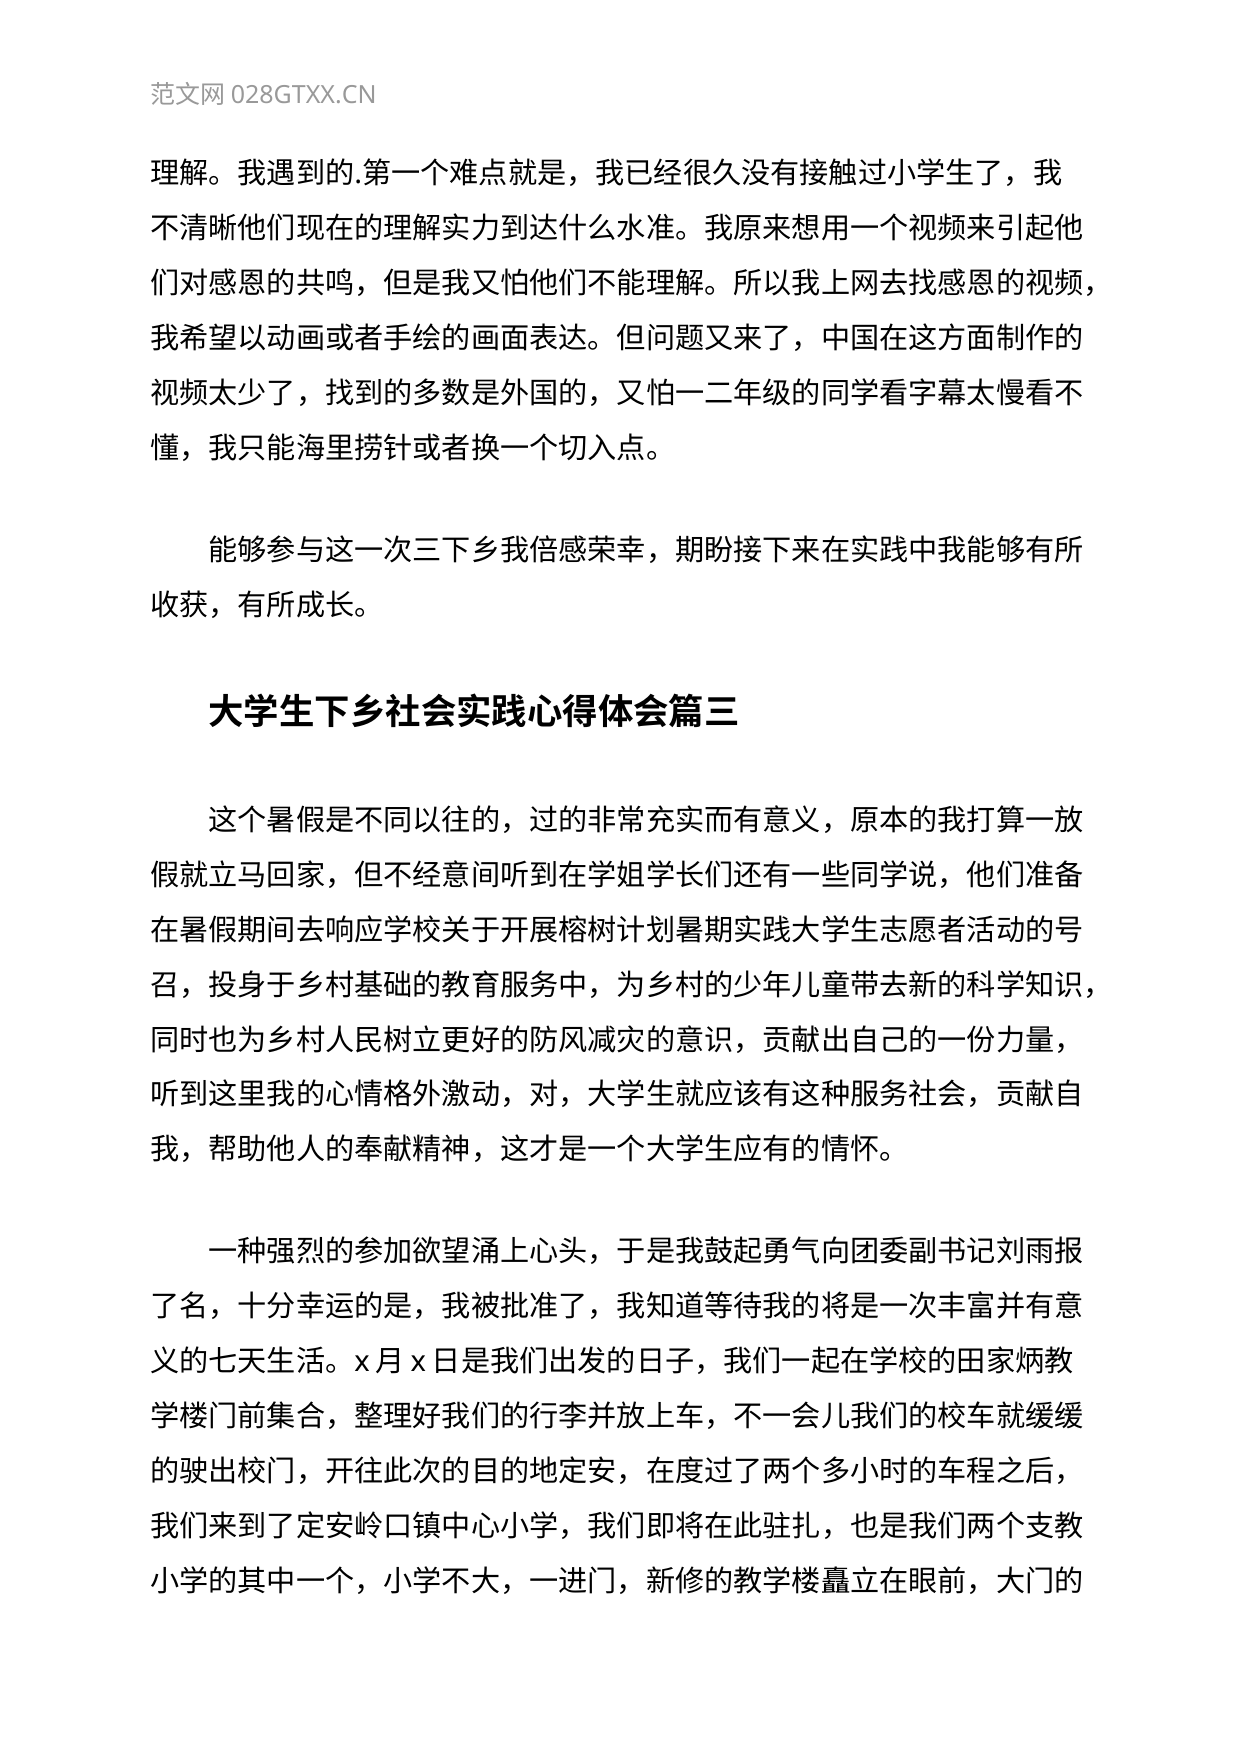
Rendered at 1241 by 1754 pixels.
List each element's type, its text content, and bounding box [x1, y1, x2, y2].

text 能够参与这一次三下乡我倍感荣幸，期盼接下来在实践中我能够有所收获，有所成长。 [150, 526, 1090, 623]
text 大学生下乡社会实践心得体会篇三 [150, 683, 1090, 734]
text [150, 1228, 1090, 1599]
text 这个暑假是不同以往的，过的非常充实而有意义，原本的我打算一放假就立马回家，但不经意间听到在学姐学长们还有一些同学说，他们准备在暑假期间去响应学校关于开展榕树计划暑期实践大学生志愿者活动的号召，投身于乡村基础的教育服务中，为乡村的少年儿童带去新的科学知识，同时也为乡村人民树立更好的防风减灾的意识，贡献出自己的一份力量，听到这里我的心情格外激动，对，大学生就应该有这种服务社会，贡献自我，帮助他人的奉献精神，这才是一个大学生应有的情怀。 [150, 796, 1090, 1168]
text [150, 150, 1090, 467]
